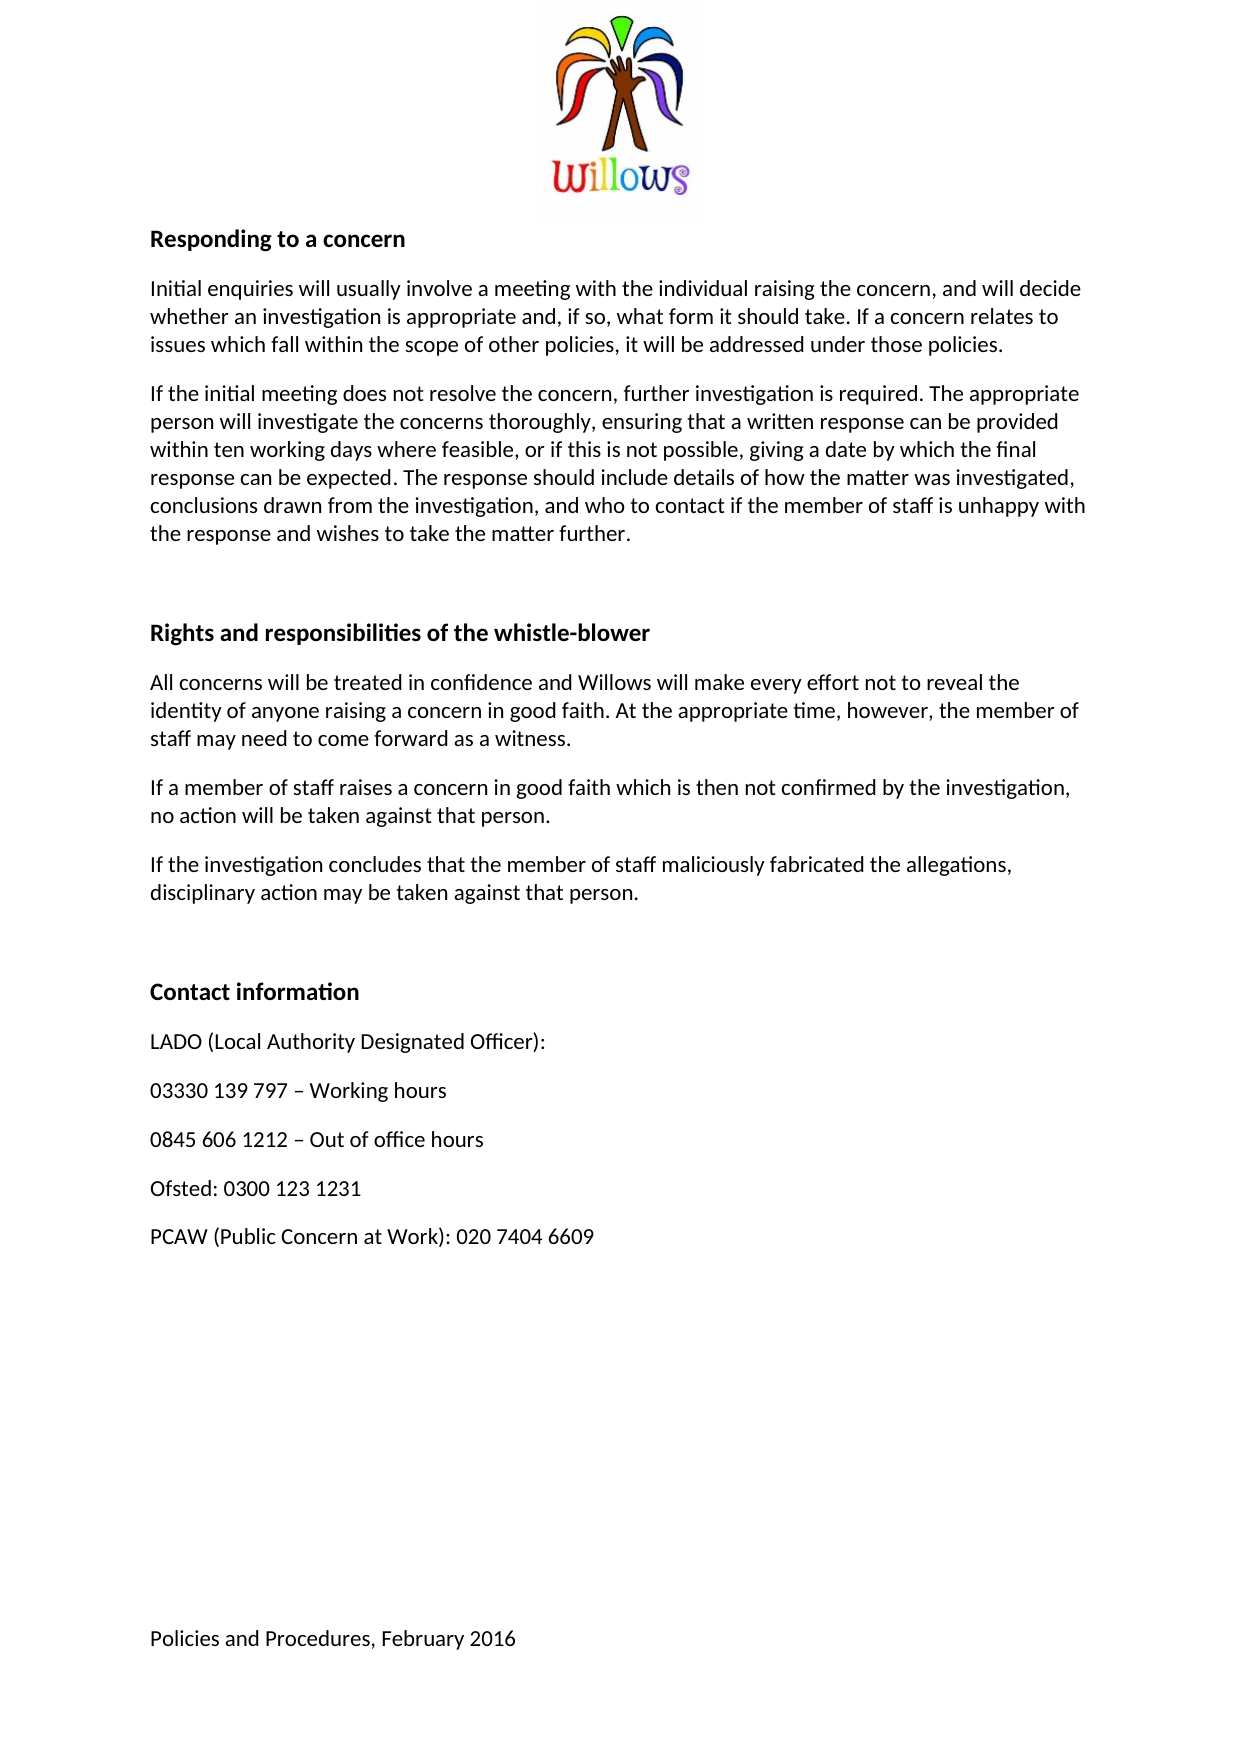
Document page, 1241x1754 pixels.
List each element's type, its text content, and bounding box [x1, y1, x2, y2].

text LADO (Local Authority Designated Officer): [150, 1027, 1090, 1055]
text Initial enquiries will usually involve a meeting with the individual raising the concern, and will decide whether an investigation is appropriate and, if so, what form it should take. If a concern relates to issues which fall within the scope of other policies, it will be addressed under those policies. [150, 274, 1090, 358]
text If a member of staff raises a concern in good faith which is then not confirmed by the investigation, no action will be taken against that person. [150, 773, 1090, 829]
text PCAW (Public Concern at Work): 020 7404 6609 [150, 1222, 1090, 1251]
picture [536, 0, 703, 158]
text Ofsted: 0300 123 1231 [150, 1174, 1090, 1202]
text 0845 606 1212 – Out of office hours [150, 1125, 1090, 1153]
text Contact information [150, 976, 1090, 1006]
text 03330 139 797 – Working hours [150, 1076, 1090, 1104]
text If the investigation concludes that the member of staff maliciously fabricated the allegations, disciplinary action may be taken against that person. [150, 850, 1090, 906]
text Rights and responsibilities of the whistle-blower [150, 617, 1090, 647]
text If the initial meeting does not resolve the concern, further investigation is required. The appropriate person will investigate the concerns thoroughly, ensuring that a written response can be provided within ten working days where feasible, or if this is not possible, giving a date by which the final response can be expected. The response should include details of how the matter was investigated, conclusions drawn from the investigation, and who to contact if the member of staff is unhappy with the response and wishes to take the matter further. [150, 379, 1090, 547]
text Responding to a concern [150, 158, 1090, 253]
text All concerns will be treated in confidence and Willows will make every effort not to reveal the identity of anyone raising a concern in good faith. At the appropriate time, however, the member of staff may need to come forward as a witness. [150, 668, 1090, 752]
